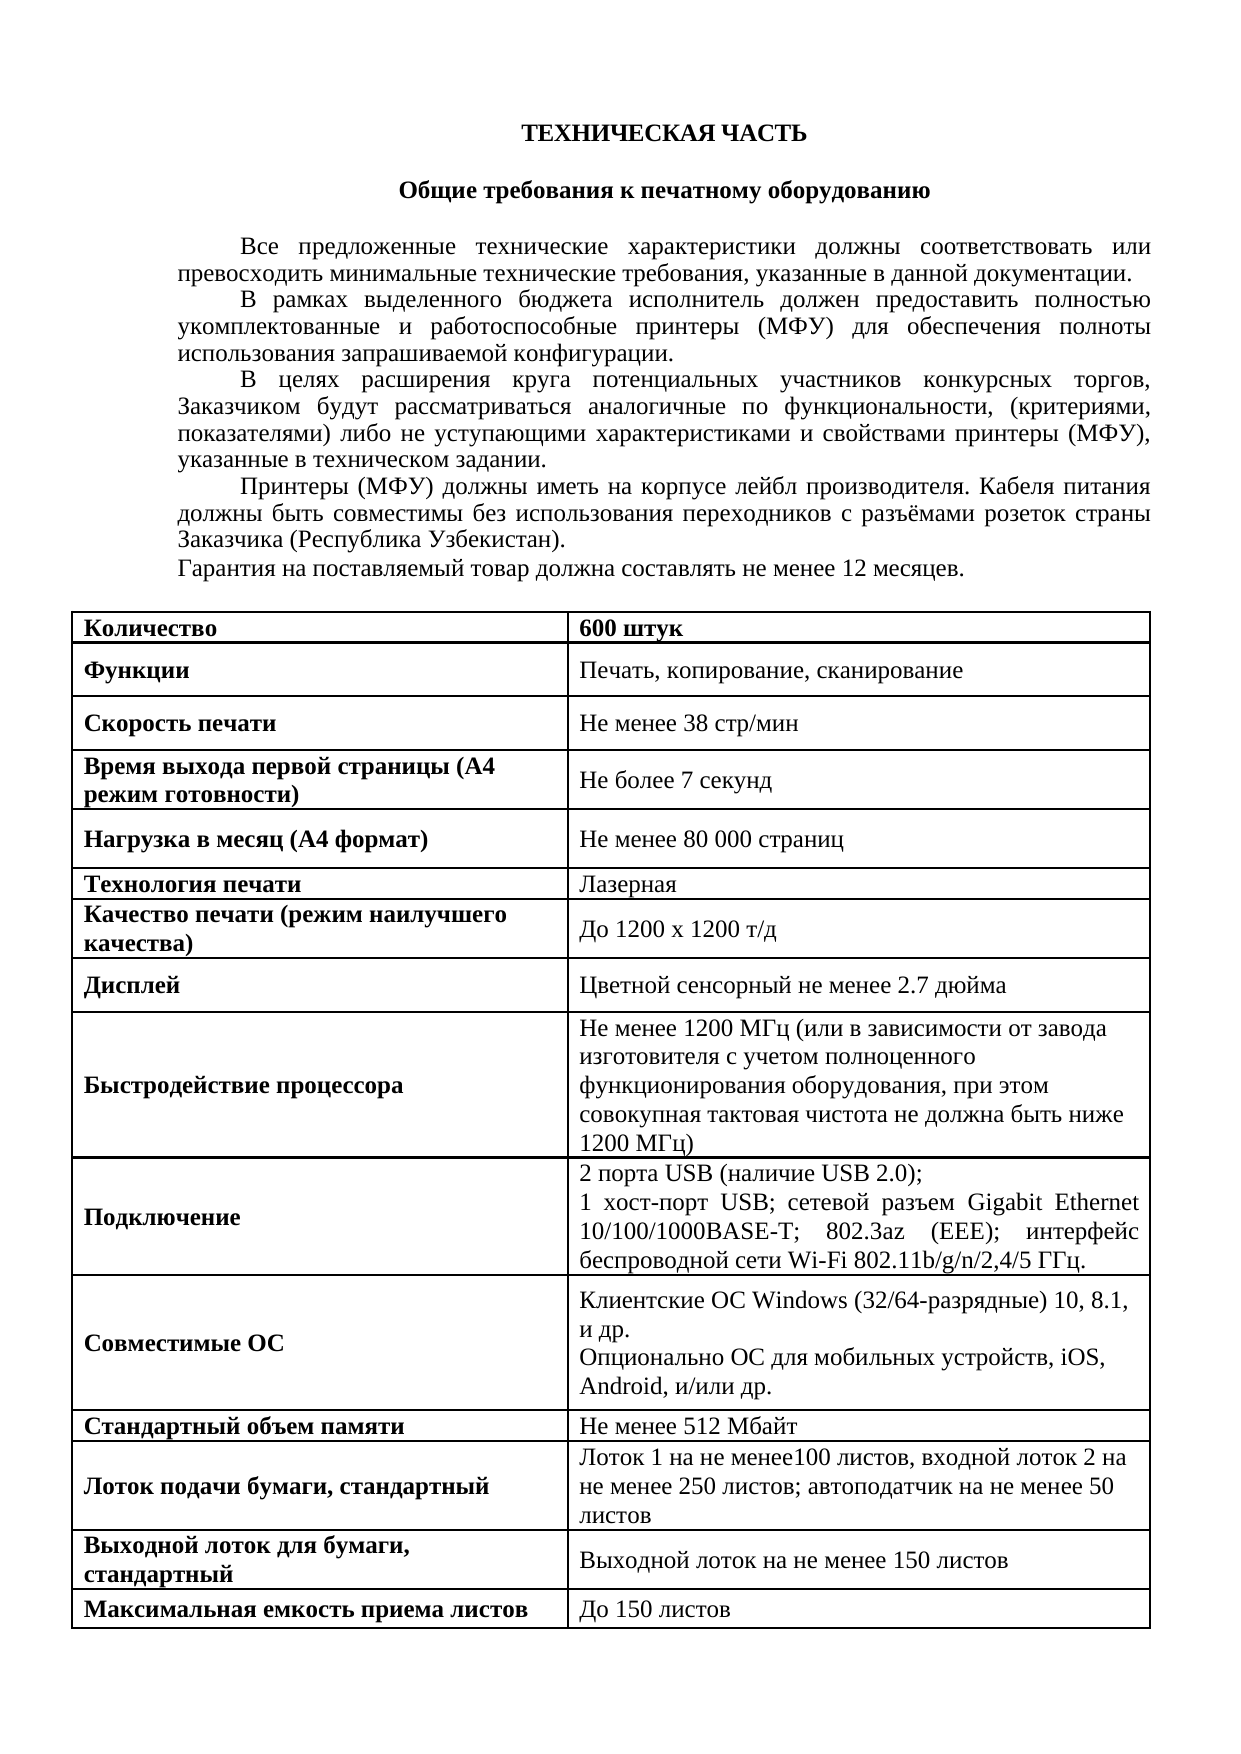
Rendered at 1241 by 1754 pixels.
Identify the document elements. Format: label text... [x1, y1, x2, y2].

table_cell Максимальная емкость приема листов [73, 1590, 567, 1627]
table_cell Не менее 512 Мбайт [569, 1411, 1149, 1440]
table_cell Лоток подачи бумаги, стандартный [73, 1442, 567, 1528]
table_cell 2 порта USB (наличие USB 2.0); 1 хост-порт USB; сетевой разъем Gigabit Ethernet 10/100/1000BASE-T; 802.3az (EEE); интерфейс беспроводной сети Wi-Fi 802.11b/g/n/2,4/5 ГГц. [569, 1159, 1149, 1273]
text Общие требования к печатному оборудованию [177, 176, 1152, 204]
text Гарантия на поставляемый товар должна составлять не менее 12 месяцев. [177, 553, 1152, 582]
text В целях расширения круга потенциальных участников конкурсных торгов, Заказчиком будут рассматриваться аналогичные по функциональности, (критериями, показателями) либо не уступающими характеристиками и свойствами принтеры (МФУ), указанные в техническом задании. [177, 366, 1152, 473]
table_cell До 150 листов [569, 1590, 1149, 1627]
table_cell Печать, копирование, сканирование [569, 644, 1149, 695]
table_cell Быстродействие процессора [73, 1013, 567, 1156]
table_cell Время выхода первой страницы (A4 режим готовности) [73, 751, 567, 808]
text Все предложенные технические характеристики должны соответствовать или превосходить минимальные технические требования, указанные в данной документации. [177, 233, 1152, 286]
table_cell Выходной лоток на не менее 150 листов [569, 1531, 1149, 1588]
table_cell Клиентские ОС Windows (32/64-разрядные) 10, 8.1, и др. Опционально ОС для мобильных устройств, iOS, Android, и/или др. [569, 1276, 1149, 1409]
table_cell Функции [73, 644, 567, 695]
table_cell Технология печати [73, 869, 567, 897]
table_cell Стандартный объем памяти [73, 1411, 567, 1440]
table_cell Выходной лоток для бумаги, стандартный [73, 1531, 567, 1588]
table_cell До 1200 x 1200 т/д [569, 900, 1149, 957]
text ТЕХНИЧЕСКАЯ ЧАСТЬ [177, 118, 1152, 147]
text Принтеры (МФУ) должны иметь на корпусе лейбл производителя. Кабеля питания должны быть совместимы без использования переходников с разъёмами розеток страны Заказчика (Республика Узбекистан). [177, 473, 1152, 553]
table_cell Подключение [73, 1159, 567, 1273]
table_cell Скорость печати [73, 697, 567, 749]
table_cell Качество печати (режим наилучшего качества) [73, 900, 567, 957]
table_cell Не менее 38 стр/мин [569, 697, 1149, 749]
table_cell Не менее 80 000 страниц [569, 810, 1149, 867]
table_cell Нагрузка в месяц (A4 формат) [73, 810, 567, 867]
table_cell Не более 7 секунд [569, 751, 1149, 808]
table_header Количество [73, 613, 567, 641]
table_header 600 штук [569, 613, 1149, 641]
table_cell Дисплей [73, 959, 567, 1011]
text В рамках выделенного бюджета исполнитель должен предоставить полностью укомплектованные и работоспособные принтеры (МФУ) для обеспечения полноты использования запрашиваемой конфигурации. [177, 286, 1152, 366]
table_cell Цветной сенсорный не менее 2.7 дюйма [569, 959, 1149, 1011]
table_cell Совместимые ОС [73, 1276, 567, 1409]
table_cell Не менее 1200 MГц (или в зависимости от завода изготовителя с учетом полноценного функционирования оборудования, при этом совокупная тактовая чистота не должна быть ниже 1200 MГц) [569, 1013, 1149, 1156]
table_cell Лоток 1 на не менее100 листов, входной лоток 2 на не менее 250 листов; автоподатчик на не менее 50 листов [569, 1442, 1149, 1528]
table_cell Лазерная [569, 869, 1149, 897]
